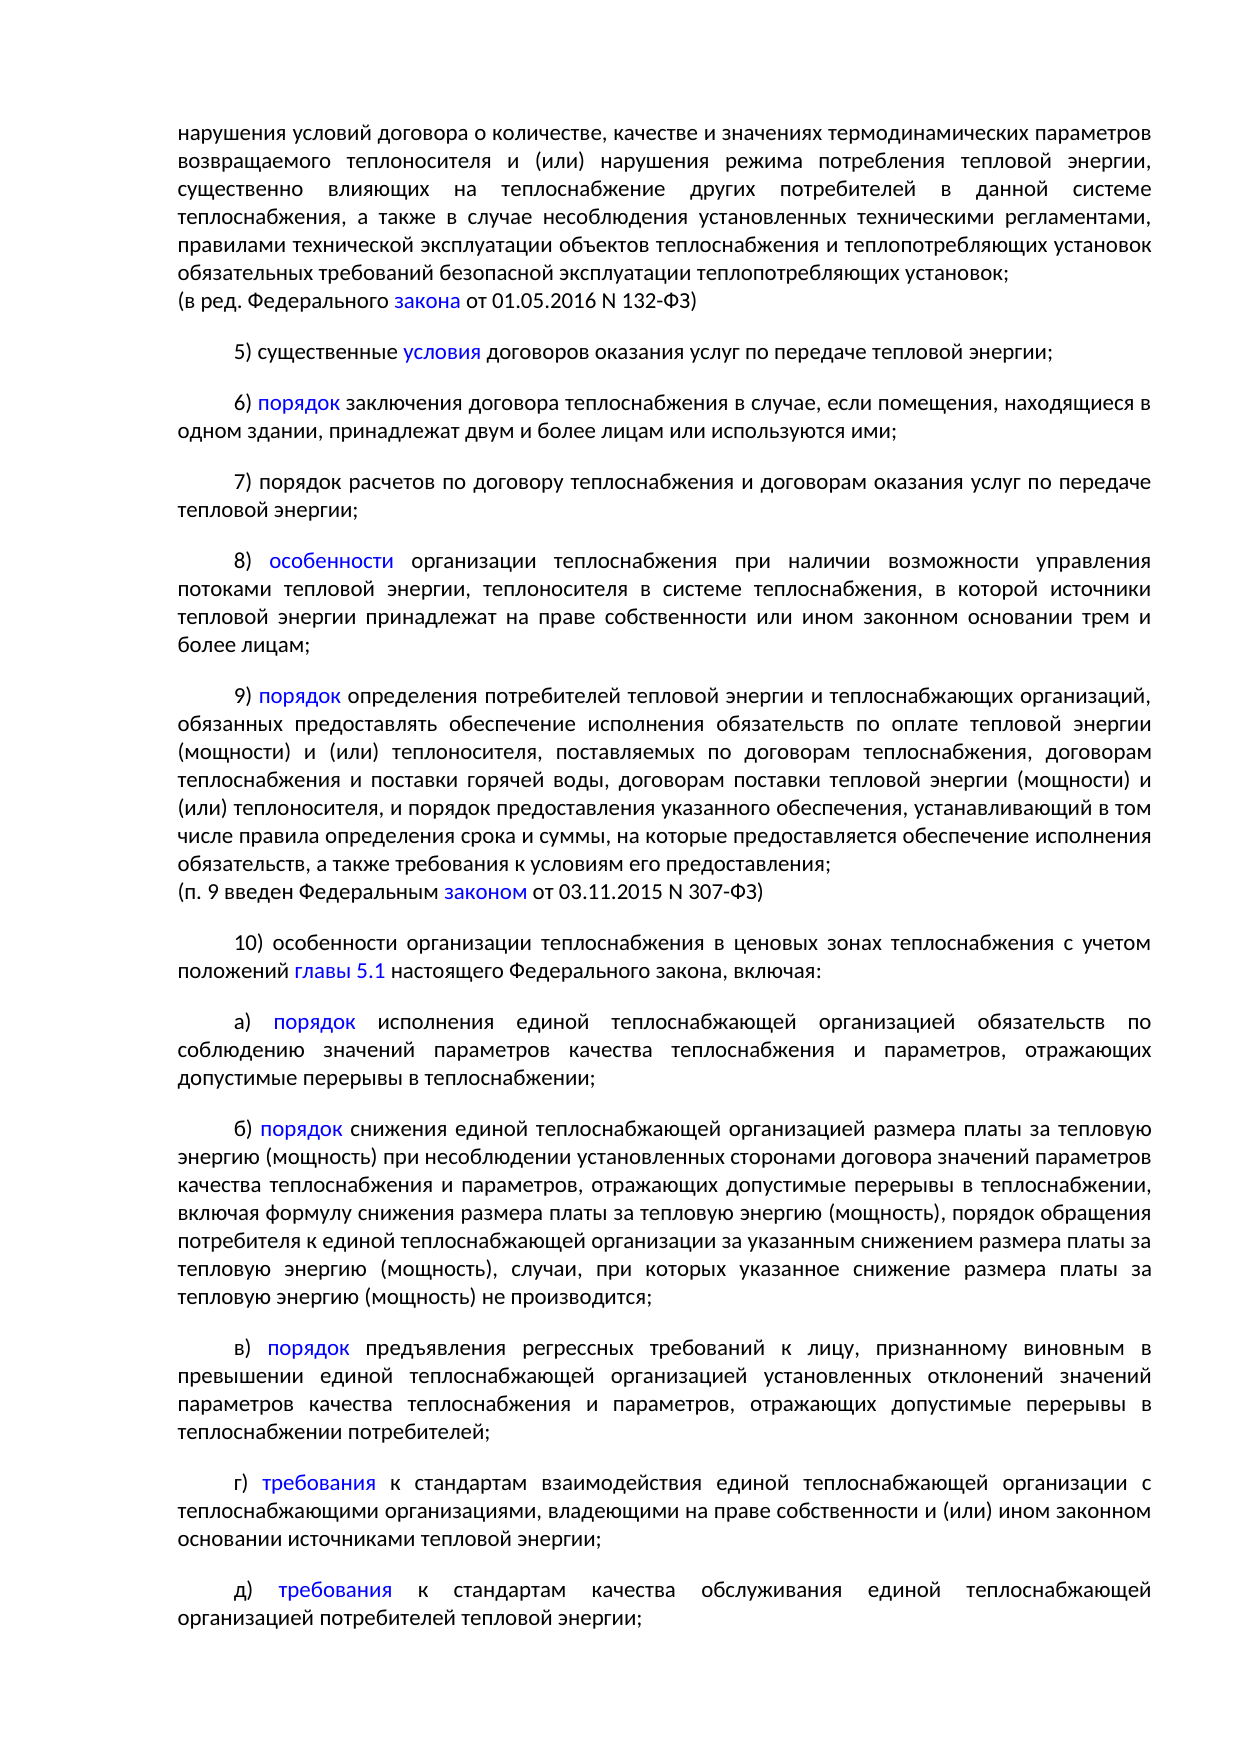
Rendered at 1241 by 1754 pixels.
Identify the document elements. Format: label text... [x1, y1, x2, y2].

text б) порядок снижения единой теплоснабжающей организацией размера платы за тепловую энергию (мощность) при несоблюдении установленных сторонами договора значений параметров качества теплоснабжения и параметров, отражающих допустимые перерывы в теплоснабжении, включая формулу снижения размера платы за тепловую энергию (мощность), порядок обращения потребителя к единой теплоснабжающей организации за указанным снижением размера платы за тепловую энергию (мощность), случаи, при которых указанное снижение размера платы за тепловую энергию (мощность) не производится; [177, 1114, 1152, 1310]
text (п. 9 введен Федеральным законом от 03.11.2015 N 307-ФЗ) [177, 877, 1152, 905]
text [177, 118, 1152, 286]
text (в ред. Федерального закона от 01.05.2016 N 132-ФЗ) [177, 286, 1152, 314]
text 9) порядок определения потребителей тепловой энергии и теплоснабжающих организаций, обязанных предоставлять обеспечение исполнения обязательств по оплате тепловой энергии (мощности) и (или) теплоносителя, поставляемых по договорам теплоснабжения, договорам теплоснабжения и поставки горячей воды, договорам поставки тепловой энергии (мощности) и (или) теплоносителя, и порядок предоставления указанного обеспечения, устанавливающий в том числе правила определения срока и суммы, на которые предоставляется обеспечение исполнения обязательств, а также требования к условиям его предоставления; [177, 681, 1152, 877]
text а) порядок исполнения единой теплоснабжающей организацией обязательств по соблюдению значений параметров качества теплоснабжения и параметров, отражающих допустимые перерывы в теплоснабжении; [177, 1007, 1152, 1091]
text 7) порядок расчетов по договору теплоснабжения и договорам оказания услуг по передаче тепловой энергии; [177, 467, 1152, 523]
text д) требования к стандартам качества обслуживания единой теплоснабжающей организацией потребителей тепловой энергии; [177, 1575, 1152, 1631]
text 5) существенные условия договоров оказания услуг по передаче тепловой энергии; [177, 337, 1152, 365]
text в) порядок предъявления регрессных требований к лицу, признанному виновным в превышении единой теплоснабжающей организацией установленных отклонений значений параметров качества теплоснабжения и параметров, отражающих допустимые перерывы в теплоснабжении потребителей; [177, 1333, 1152, 1445]
text г) требования к стандартам взаимодействия единой теплоснабжающей организации с теплоснабжающими организациями, владеющими на праве собственности и (или) ином законном основании источниками тепловой энергии; [177, 1468, 1152, 1552]
text 10) особенности организации теплоснабжения в ценовых зонах теплоснабжения с учетом положений главы 5.1 настоящего Федерального закона, включая: [177, 928, 1152, 984]
text 8) особенности организации теплоснабжения при наличии возможности управления потоками тепловой энергии, теплоносителя в системе теплоснабжения, в которой источники тепловой энергии принадлежат на праве собственности или ином законном основании трем и более лицам; [177, 546, 1152, 658]
text 6) порядок заключения договора теплоснабжения в случае, если помещения, находящиеся в одном здании, принадлежат двум и более лицам или используются ими; [177, 388, 1152, 444]
